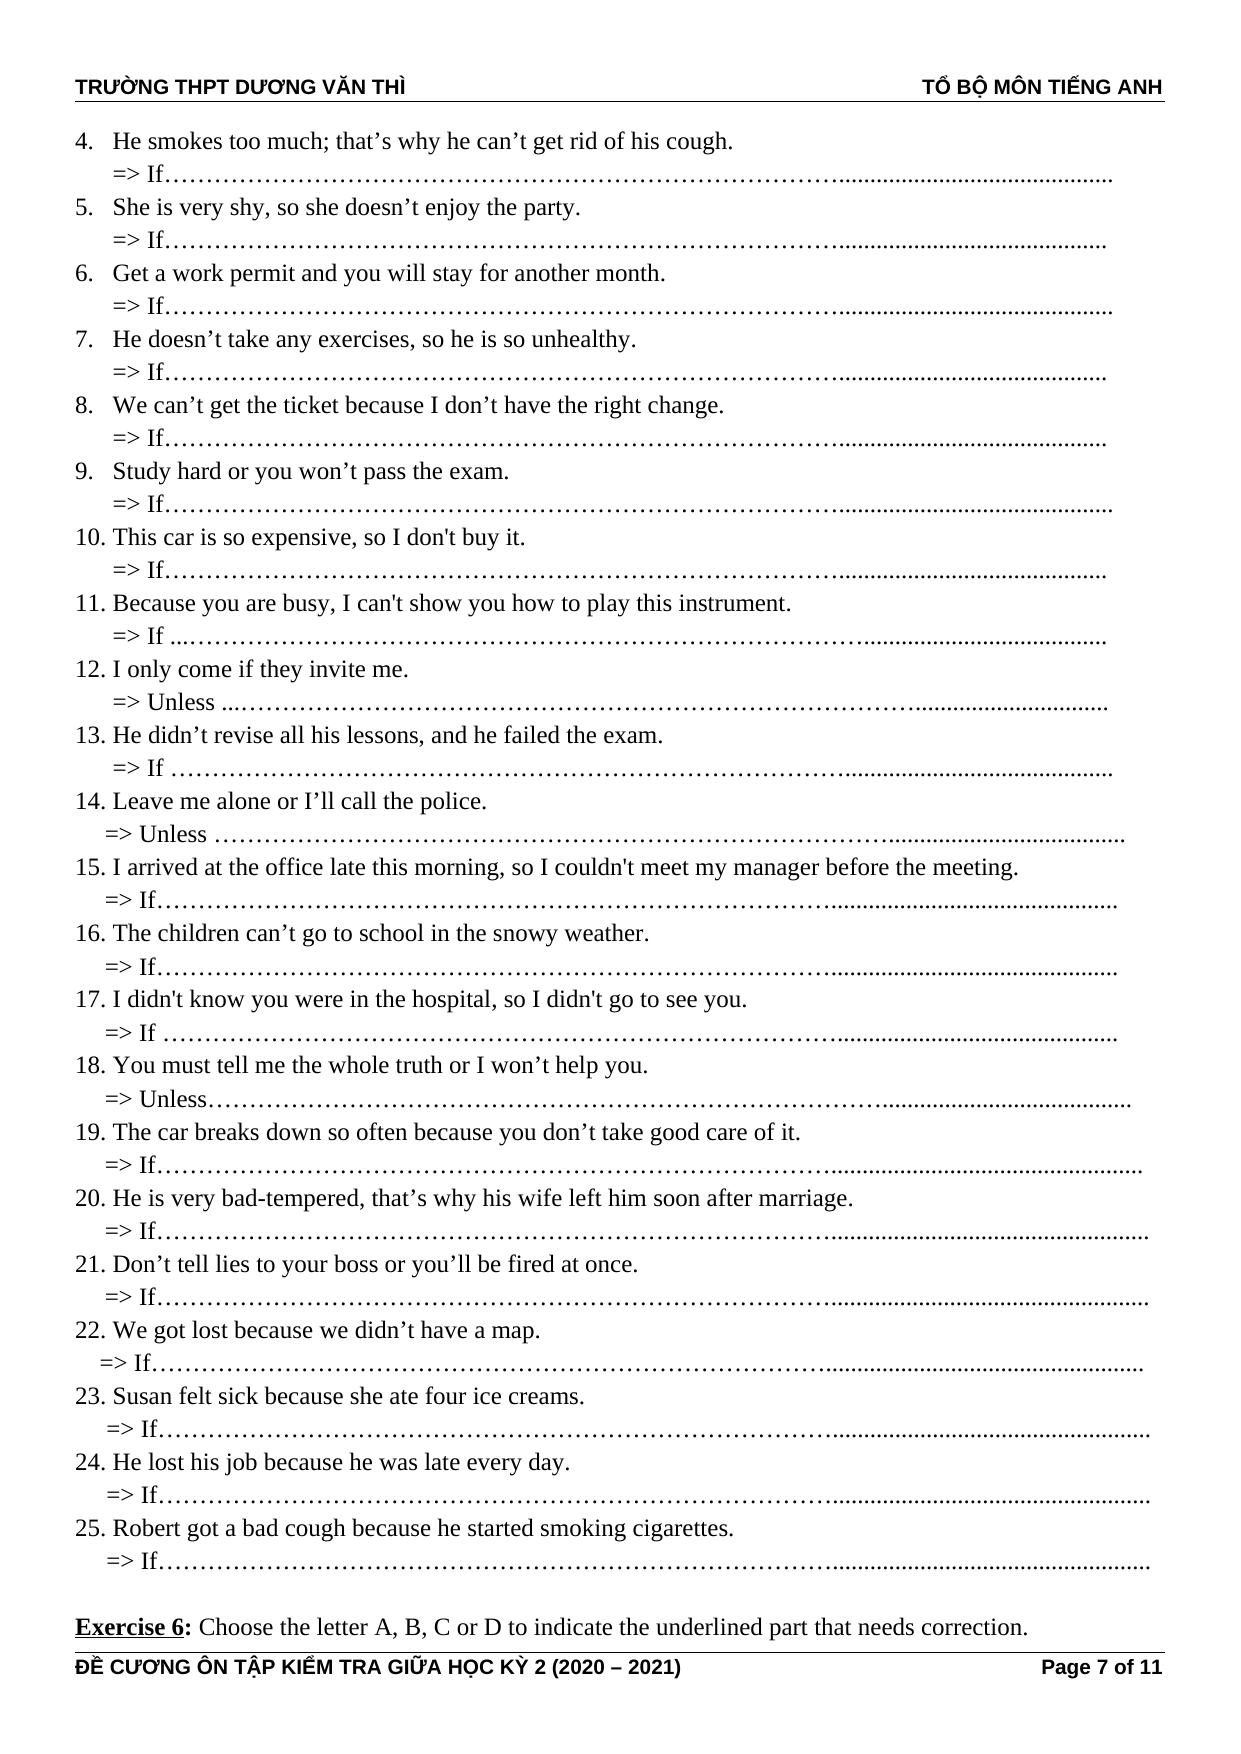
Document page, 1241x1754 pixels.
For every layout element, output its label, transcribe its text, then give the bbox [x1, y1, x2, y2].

list This car is so expensive, so I don't buy it. => If………………………………………………………………………........................................... [75, 522, 1165, 584]
text Exercise 6: Choose the letter A, B, C or D to indicate the underlined part that needs correction. [75, 1612, 1165, 1641]
list Because you are busy, I can't show you how to play this instrument. => If ...………………………………………………………………………....................................... [75, 588, 1165, 650]
list He didn’t revise all his lessons, and he failed the exam. => If ………………………………………………………………………........................................... [75, 720, 1165, 782]
list He doesn’t take any exercises, so he is so unhealthy. => If………………………………………………………………………........................................... [75, 324, 1165, 386]
text => Unless………………………………………………………………………........................................ [75, 1084, 1165, 1112]
text => If……………………………………………………………………….............................................. [75, 886, 1165, 914]
text => If……………………………………………………………………….............................................. [75, 952, 1165, 980]
text => If………………………………………………………………………................................................... [31, 1348, 1165, 1377]
text => If ………………………………………………………………………............................................. [75, 1018, 1165, 1046]
text => If……………………………………………………………………….................................................. [75, 1150, 1165, 1178]
text => If………………………………………………………………………................................................... [75, 1414, 1165, 1443]
list Leave me alone or I’ll call the police. [75, 786, 1165, 815]
text => If………………………………………………………………………................................................... [75, 1216, 1165, 1244]
list Don’t tell lies to your boss or you’ll be fired at once. [75, 1249, 1165, 1277]
list I didn't know you were in the hospital, so I didn't go to see you. [75, 984, 1165, 1013]
list We got lost because we didn’t have a map. [75, 1315, 1165, 1343]
list I only come if they invite me. => Unless ...………………………………………………………………………............................... [75, 654, 1165, 716]
list He smokes too much; that’s why he can’t get rid of his cough. => If………………………………………………………………………............................................ [75, 126, 1165, 188]
list Study hard or you won’t pass the exam. => If………………………………………………………………………............................................ [75, 456, 1165, 518]
list Robert got a bad cough because he started smoking cigarettes. [75, 1513, 1165, 1542]
list She is very shy, so she doesn’t enjoy the party. => If………………………………………………………………………........................................... [75, 192, 1165, 254]
text => If………………………………………………………………………................................................... [75, 1546, 1165, 1575]
list We can’t get the ticket because I don’t have the right change. => If………………………………………………………………………........................................... [75, 390, 1165, 452]
list He lost his job because he was late every day. [75, 1447, 1165, 1476]
list You must tell me the whole truth or I won’t help you. [75, 1051, 1165, 1079]
list I arrived at the office late this morning, so I couldn't meet my manager before the meeting. [75, 852, 1165, 881]
text => If………………………………………………………………………................................................... [75, 1282, 1165, 1311]
list The car breaks down so often because you don’t take good care of it. [75, 1117, 1165, 1145]
list The children can’t go to school in the snowy weather. [75, 918, 1165, 947]
text => Unless ………………………………………………………………………...................................... [75, 819, 1165, 848]
list Susan felt sick because she ate four ice creams. [75, 1381, 1165, 1409]
text => If………………………………………………………………………................................................... [75, 1480, 1165, 1509]
list He is very bad-tempered, that’s why his wife left him soon after marriage. [75, 1183, 1165, 1211]
list Get a work permit and you will stay for another month. => If………………………………………………………………………............................................ [75, 258, 1165, 320]
